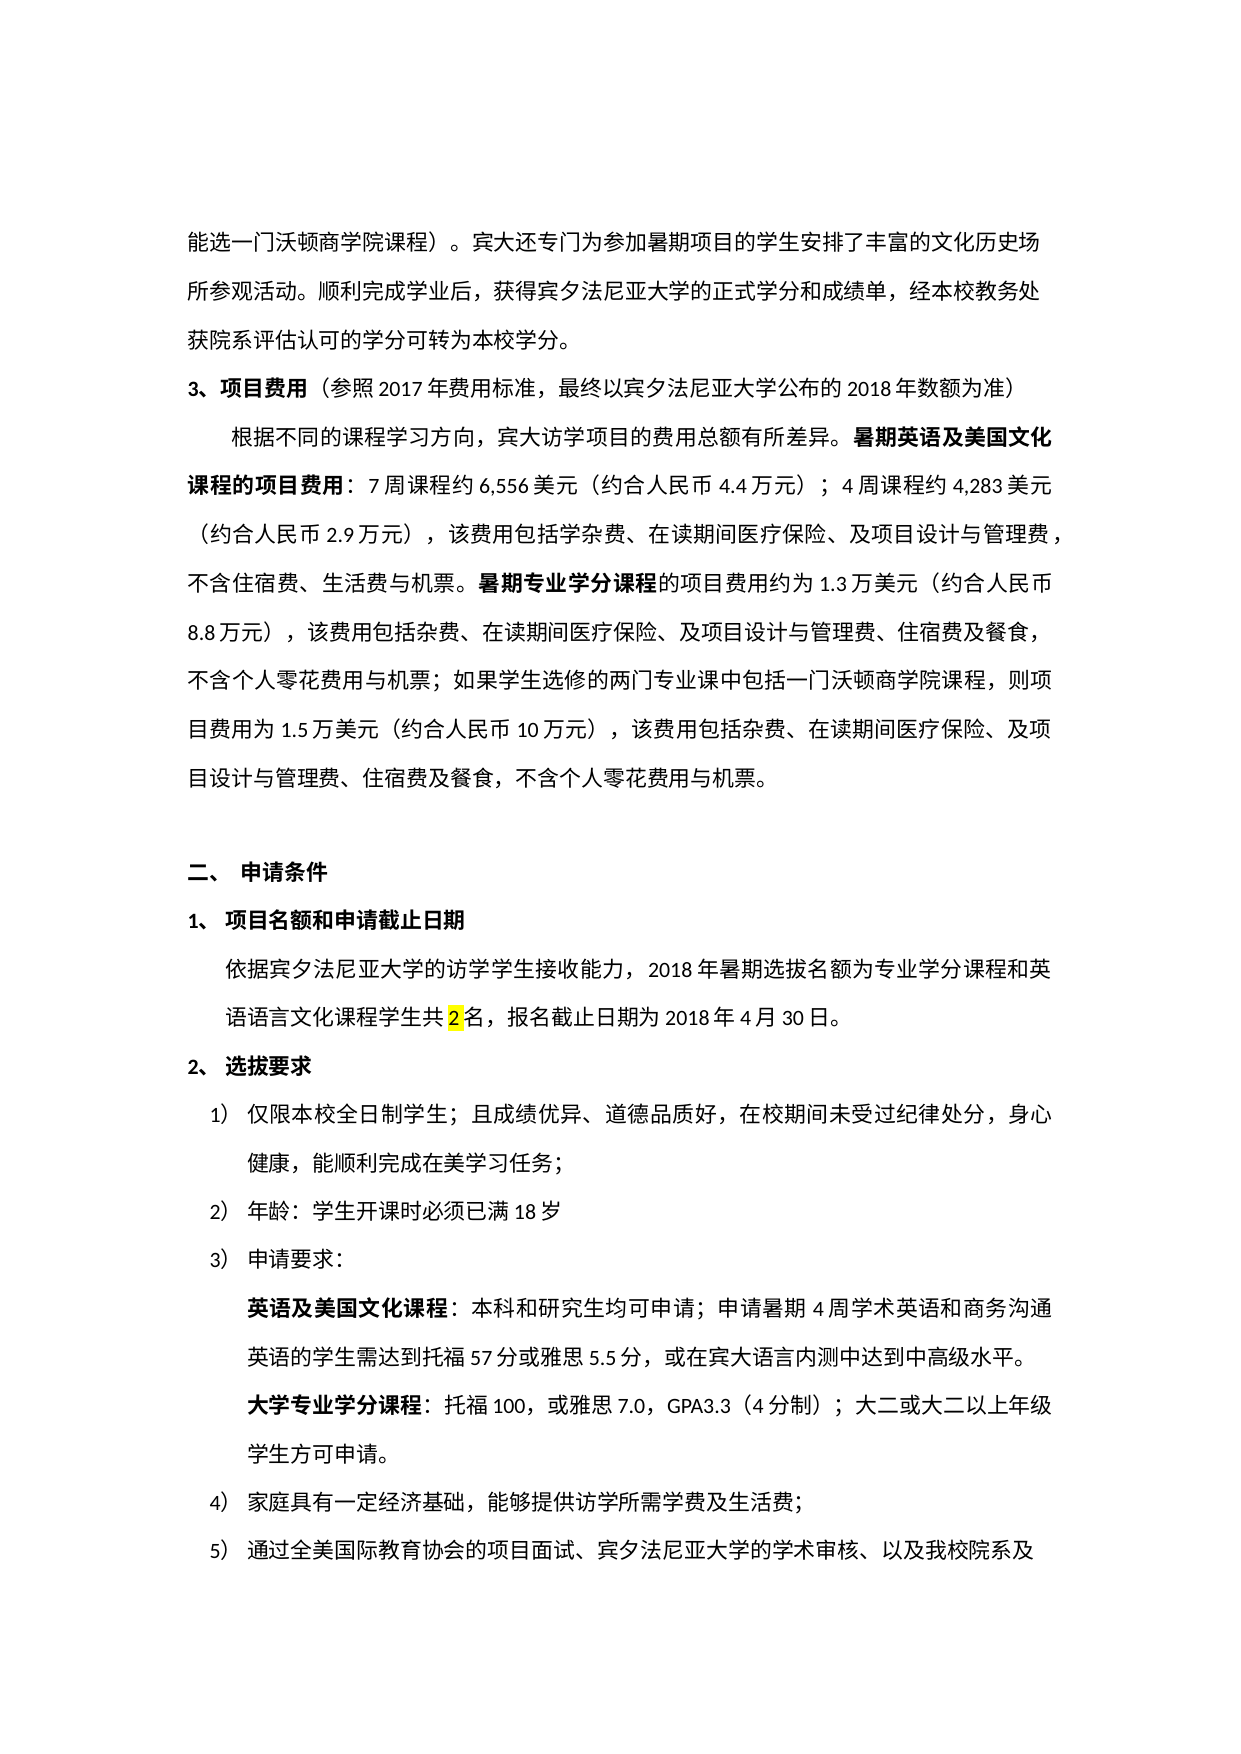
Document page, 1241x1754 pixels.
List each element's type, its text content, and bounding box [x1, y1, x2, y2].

text 根据不同的课程学习方向，宾大访学项目的费用总额有所差异。暑期英语及美国文化课程的项目费用：7周课程约6,556美元（约合人民币4.4万元）；4周课程约4,283美元（约合人民币2.9万元），该费用包括学杂费、在读期间医疗保险、及项目设计与管理费，不含住宿费、生活费与机票。暑期专业学分课程的项目费用约为1.3万美元（约合人民币8.8万元），该费用包括杂费、在读期间医疗保险、及项目设计与管理费、住宿费及餐食，不含个人零花费用与机票；如果学生选修的两门专业课中包括一门沃顿商学院课程，则项目费用为1.5万美元（约合人民币10万元），该费用包括杂费、在读期间医疗保险、及项目设计与管理费、住宿费及餐食，不含个人零花费用与机票。 [187, 419, 1053, 793]
list 家庭具有一定经济基础，能够提供访学所需学费及生活费； [209, 1484, 1053, 1517]
list 申请条件 [187, 854, 1053, 887]
list 通过全美国际教育协会的项目面试、宾夕法尼亚大学的学术审核、以及我校院系及 [209, 1533, 1053, 1565]
list 英语及美国文化课程：本科和研究生均可申请；申请暑期4周学术英语和商务沟通英语的学生需达到托福57分或雅思5.5分，或在宾大语言内测中达到中高级水平。 [247, 1290, 1053, 1372]
text 3、项目费用（参照2017年费用标准，最终以宾夕法尼亚大学公布的2018年数额为准） [187, 371, 1053, 403]
list 选拔要求 [187, 1048, 1053, 1081]
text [187, 225, 1053, 355]
list 大学专业学分课程：托福100，或雅思7.0，GPA3.3（4分制）；大二或大二以上年级学生方可申请。 [247, 1387, 1053, 1469]
list 申请要求： [209, 1242, 1053, 1274]
list 依据宾夕法尼亚大学的访学学生接收能力，2018年暑期选拔名额为专业学分课程和英语语言文化课程学生共2名，报名截止日期为2018年4月30日。 [225, 951, 1053, 1032]
list 仅限本校全日制学生；且成绩优异、道德品质好，在校期间未受过纪律处分，身心健康，能顺利完成在美学习任务； [209, 1097, 1053, 1178]
list 年龄：学生开课时必须已满18岁 [209, 1194, 1053, 1226]
list 项目名额和申请截止日期 [187, 903, 1053, 935]
